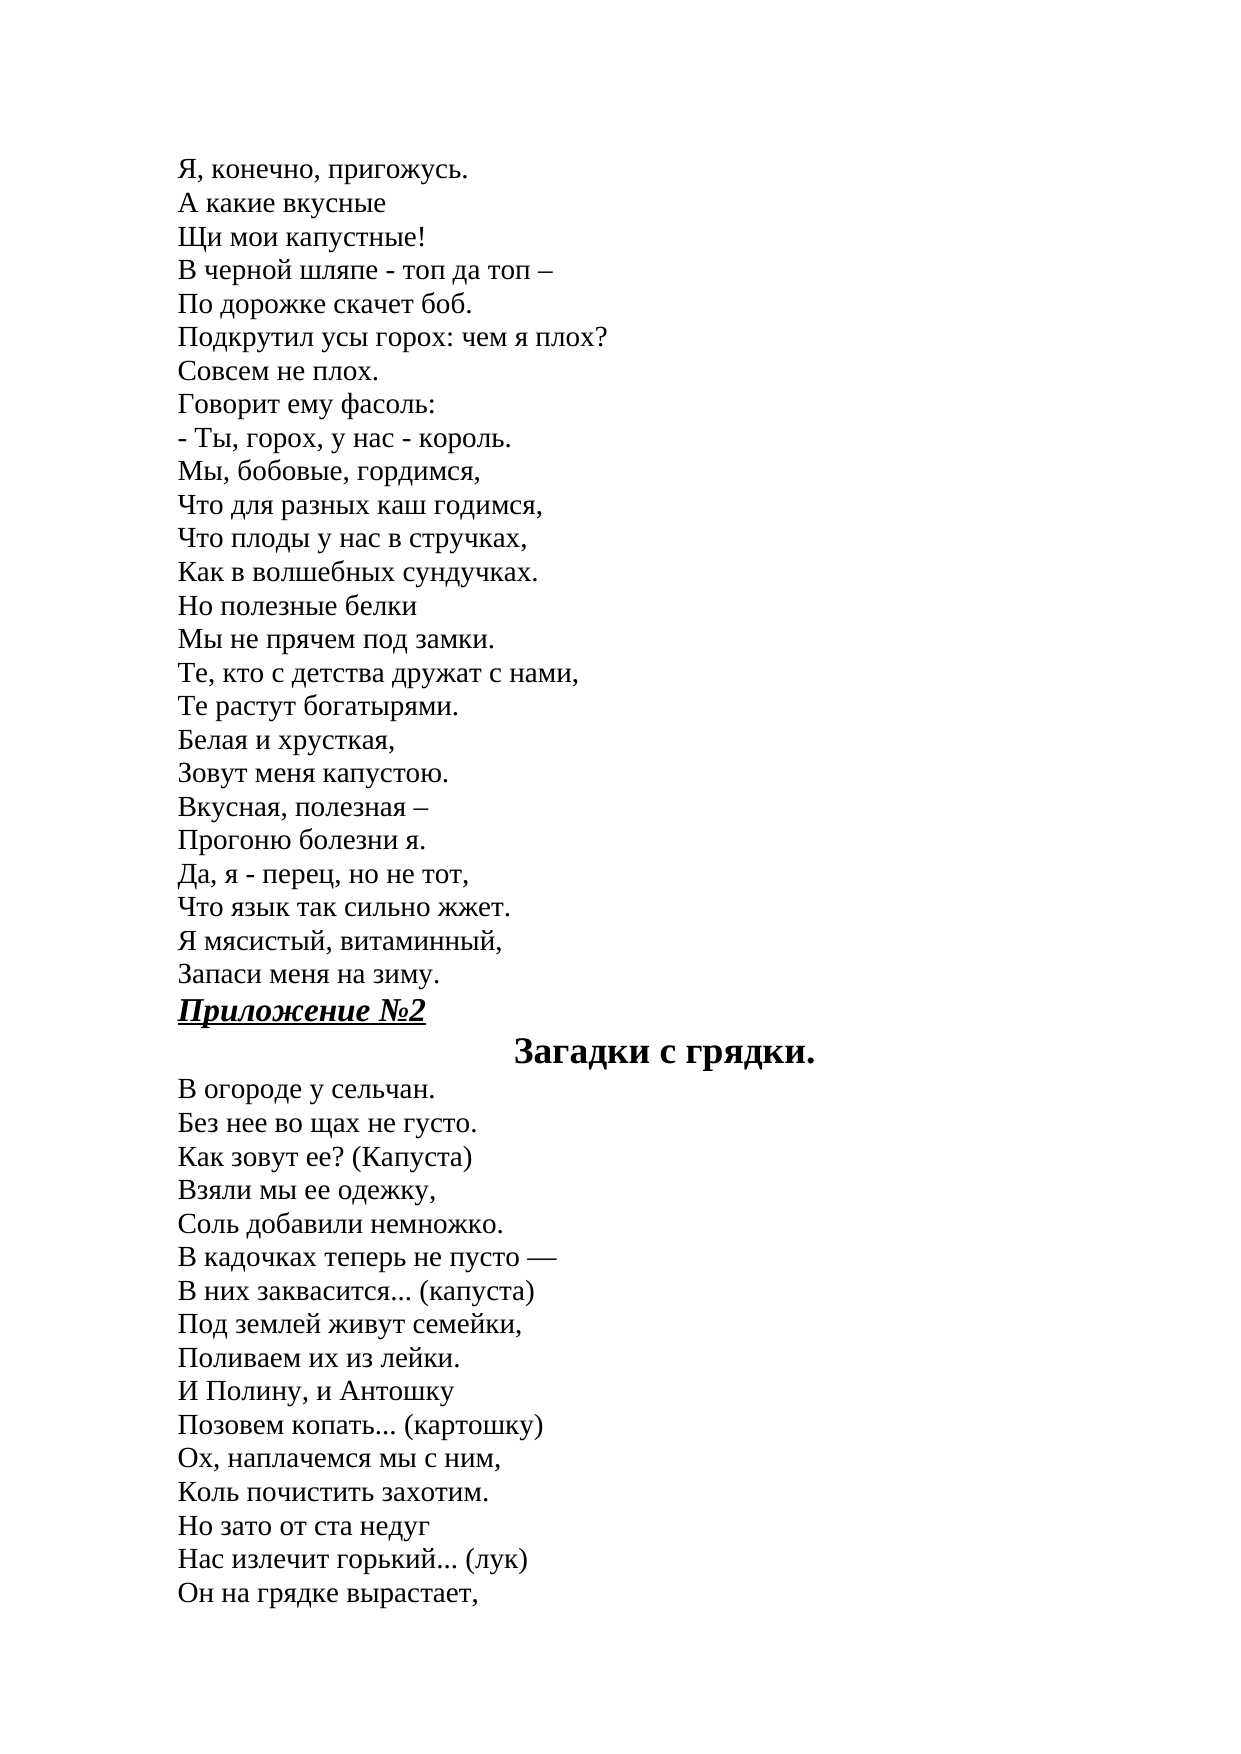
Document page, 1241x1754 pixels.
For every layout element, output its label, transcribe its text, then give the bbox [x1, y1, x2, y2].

text Да, я - перец, но не тот, [177, 856, 1152, 889]
text Но зато от ста недуг [177, 1508, 1152, 1541]
text А какие вкусные [177, 185, 1152, 219]
text Зовут меня капустою. [177, 755, 1152, 789]
text Под землей живут семейки, [177, 1306, 1152, 1340]
text Соль добавили немножко. [177, 1206, 1152, 1239]
text Мы, бобовые, гордимся, [177, 453, 1152, 487]
text Он на грядке вырастает, [177, 1575, 1152, 1608]
text Без нее во щах не густо. [177, 1105, 1152, 1139]
text Подкрутил усы горох: чем я плох? [177, 319, 1152, 353]
text По дорожке скачет боб. [177, 286, 1152, 319]
text Что для разных каш годимся, [177, 487, 1152, 521]
text В кадочках теперь не пусто — [177, 1239, 1152, 1273]
text Взяли мы ее одежку, [177, 1172, 1152, 1206]
text Те, кто с детства дружат с нами, [177, 655, 1152, 688]
text В них заквасится... (капуста) [177, 1273, 1152, 1306]
text И Полину, и Антошку [177, 1373, 1152, 1407]
text Загадки с грядки. [177, 1028, 1152, 1072]
text Приложение №2 [177, 990, 1152, 1028]
text Щи мои капустные! [177, 219, 1152, 252]
text Белая и хрусткая, [177, 722, 1152, 755]
text Поливаем их из лейки. [177, 1340, 1152, 1373]
text Как в волшебных сундучках. [177, 554, 1152, 588]
text В огороде у сельчан. [177, 1072, 1152, 1105]
text Что плоды у нас в стручках, [177, 521, 1152, 554]
text Запаси меня на зиму. [177, 957, 1152, 990]
text Я, конечно, пригожусь. [177, 152, 1152, 185]
text Но полезные белки [177, 588, 1152, 621]
text Коль почистить захотим. [177, 1474, 1152, 1508]
text Совсем не плох. [177, 353, 1152, 386]
text Нас излечит горький... (лук) [177, 1541, 1152, 1575]
text Прогоню болезни я. [177, 822, 1152, 856]
text В черной шляпе - топ да топ – [177, 252, 1152, 286]
text Как зовут ее? (Капуста) [177, 1139, 1152, 1172]
text Я мясистый, витаминный, [177, 923, 1152, 957]
text Позовем копать... (картошку) [177, 1407, 1152, 1441]
text Говорит ему фасоль: [177, 386, 1152, 420]
text Что язык так сильно жжет. [177, 889, 1152, 923]
text - Ты, горох, у нас - король. [177, 420, 1152, 453]
text Вкусная, полезная – [177, 789, 1152, 822]
text Те растут богатырями. [177, 688, 1152, 722]
text Мы не прячем под замки. [177, 621, 1152, 655]
text Ох, наплачемся мы с ним, [177, 1441, 1152, 1474]
